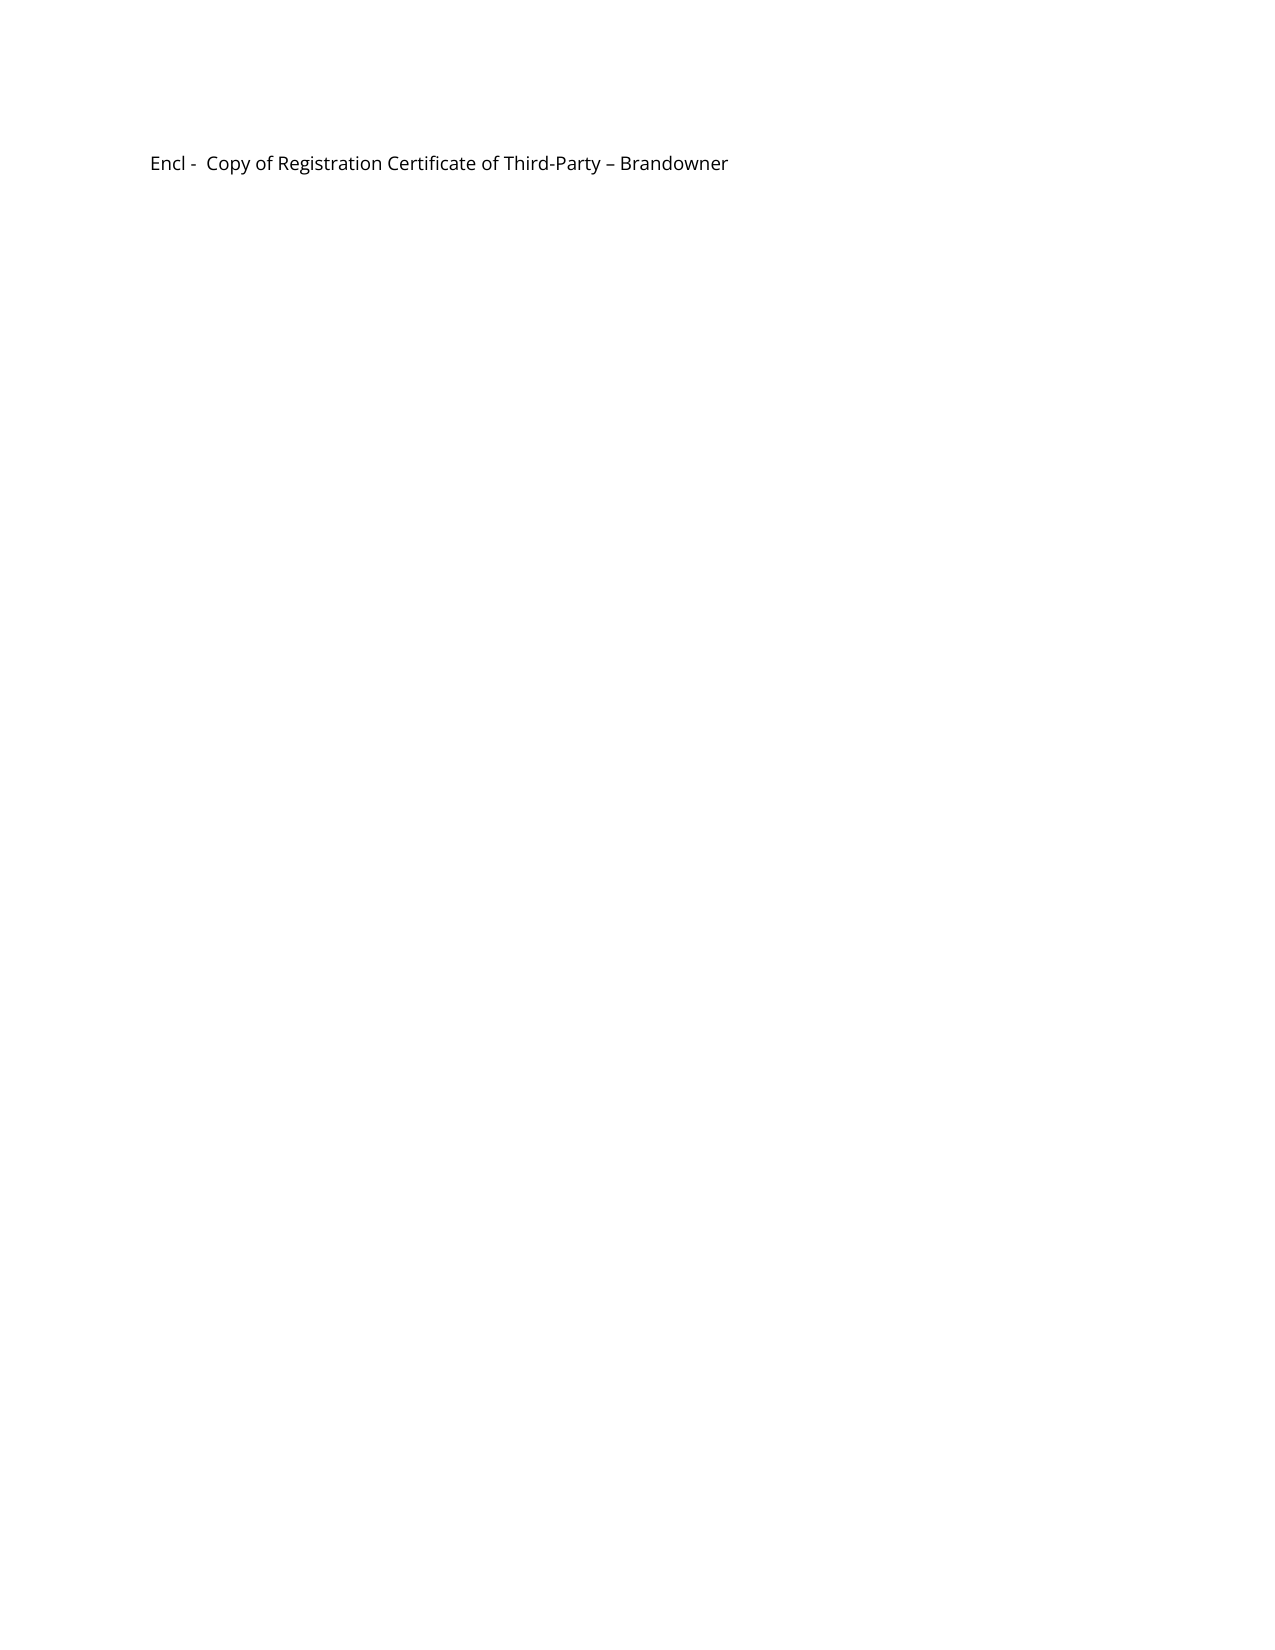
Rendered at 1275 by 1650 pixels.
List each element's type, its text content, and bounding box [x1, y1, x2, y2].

text Encl - Copy of Registration Certificate of Third-Party – Brandowner [150, 150, 1125, 176]
